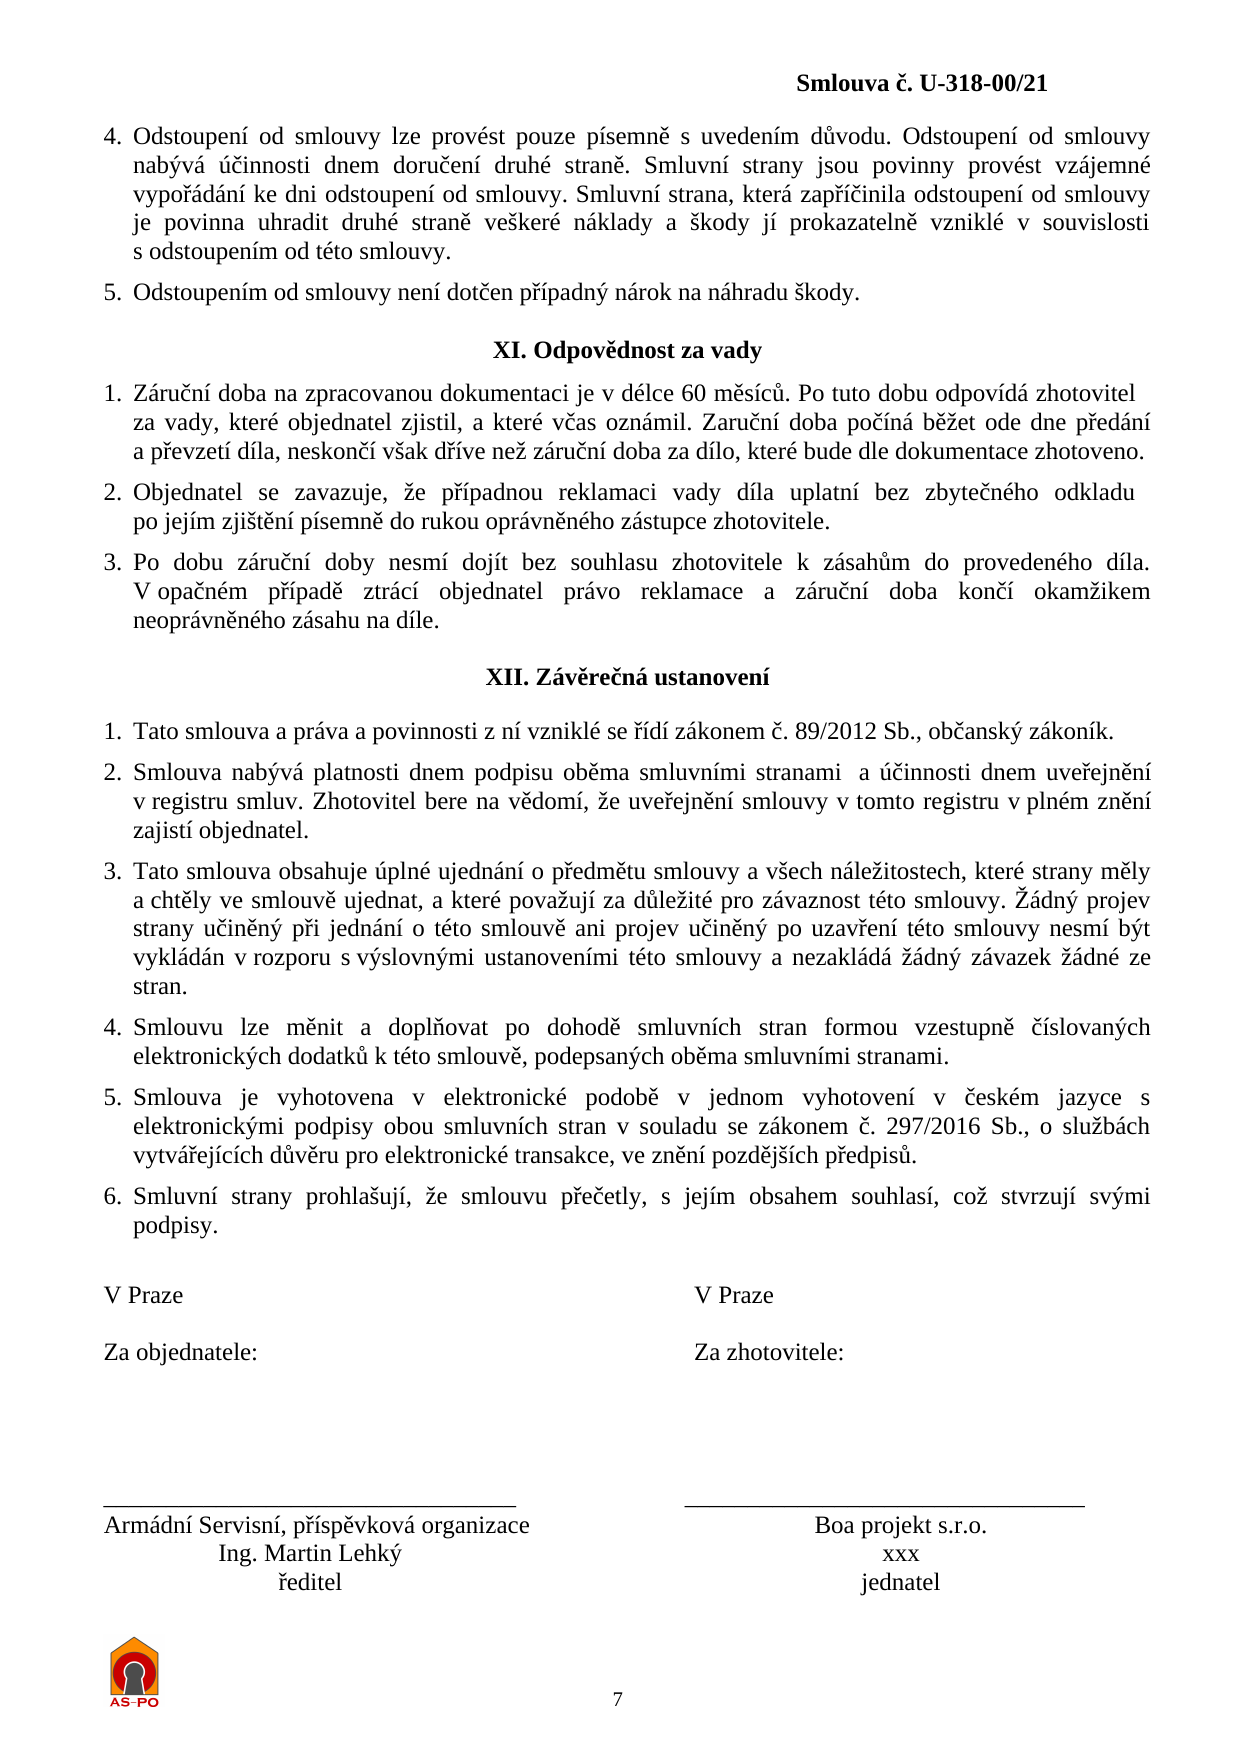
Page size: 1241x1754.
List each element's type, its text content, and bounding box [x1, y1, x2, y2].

text Za objednatele: Za zhotovitele: [103, 1337, 1152, 1366]
list Ing. Martin Lehký xxx [74, 1538, 1152, 1567]
list Tato smlouva a práva a povinnosti z ní vzniklé se řídí zákonem č. 89/2012 Sb., občanský zákoník. [103, 716, 1152, 745]
list Smlouva je vyhotovena v elektronické podobě v jednom vyhotovení v českém jazyce s elektronickými podpisy obou smluvních stran v souladu se zákonem č. 297/2016 Sb., o službách vytvářejících důvěru pro elektronické transakce, ve znění pozdějších předpisů. [103, 1082, 1152, 1168]
list Tato smlouva obsahuje úplné ujednání o předmětu smlouvy a všech náležitostech, které strany měly a chtěly ve smlouvě ujednat, a které považují za důležité pro závaznost této smlouvy. Žádný projev strany učiněný při jednání o této smlouvě ani projev učiněný po uzavření této smlouvy nesmí být vykládán v rozporu s výslovnými ustanoveními této smlouvy a nezakládá žádný závazek žádné ze stran. [103, 856, 1152, 1000]
list Záruční doba na zpracovanou dokumentaci je v délce 60 měsíců. Po tuto dobu odpovídá zhotovitel za vady, které objednatel zjistil, a které včas oznámil. Zaruční doba počíná běžet ode dne předání a převzetí díla, neskončí však dříve než záruční doba za dílo, které bude dle dokumentace zhotoveno. [103, 378, 1152, 465]
text _________________________________ ________________________________ [103, 1481, 1152, 1510]
list Smlouva nabývá platnosti dnem podpisu oběma smluvními stranami a účinnosti dnem uveřejnění v registru smluv. Zhotovitel bere na vědomí, že uveřejnění smlouvy v tomto registru v plném znění zajistí objednatel. [103, 757, 1152, 843]
list Objednatel se zavazuje, že případnou reklamaci vady díla uplatní bez zbytečného odkladu po jejím zjištění písemně do rukou oprávněného zástupce zhotovitele. [103, 477, 1152, 535]
picture [103, 1634, 165, 1707]
text ředitel jednatel [103, 1567, 1152, 1596]
text XI. Odpovědnost za vady [103, 335, 1152, 364]
text V Praze V Praze [103, 1280, 1152, 1308]
list Smlouvu lze měnit a doplňovat po dohodě smluvních stran formou vzestupně číslovaných elektronických dodatků k této smlouvě, podepsaných oběma smluvními stranami. [103, 1012, 1152, 1070]
list Odstoupení od smlouvy lze provést pouze písemně s uvedením důvodu. Odstoupení od smlouvy nabývá účinnosti dnem doručení druhé straně. Smluvní strany jsou povinny provést vzájemné vypořádání ke dni odstoupení od smlouvy. Smluvní strana, která zapříčinila odstoupení od smlouvy je povinna uhradit druhé straně veškeré náklady a škody jí prokazatelně vzniklé v souvislosti s odstoupením od této smlouvy. [103, 121, 1152, 265]
list Armádní Servisní, příspěvková organizace Boa projekt s.r.o. [74, 1510, 1152, 1538]
list Smluvní strany prohlašují, že smlouvu přečetly, s jejím obsahem souhlasí, což stvrzují svými podpisy. [103, 1181, 1152, 1238]
list Odstoupením od smlouvy není dotčen případný nárok na náhradu škody. [103, 277, 1152, 306]
text XII. Závěrečná ustanovení [103, 662, 1152, 691]
list Po dobu záruční doby nesmí dojít bez souhlasu zhotovitele k zásahům do provedeného díla. V opačném případě ztrácí objednatel právo reklamace a záruční doba končí okamžikem neoprávněného zásahu na díle. [103, 547, 1152, 633]
